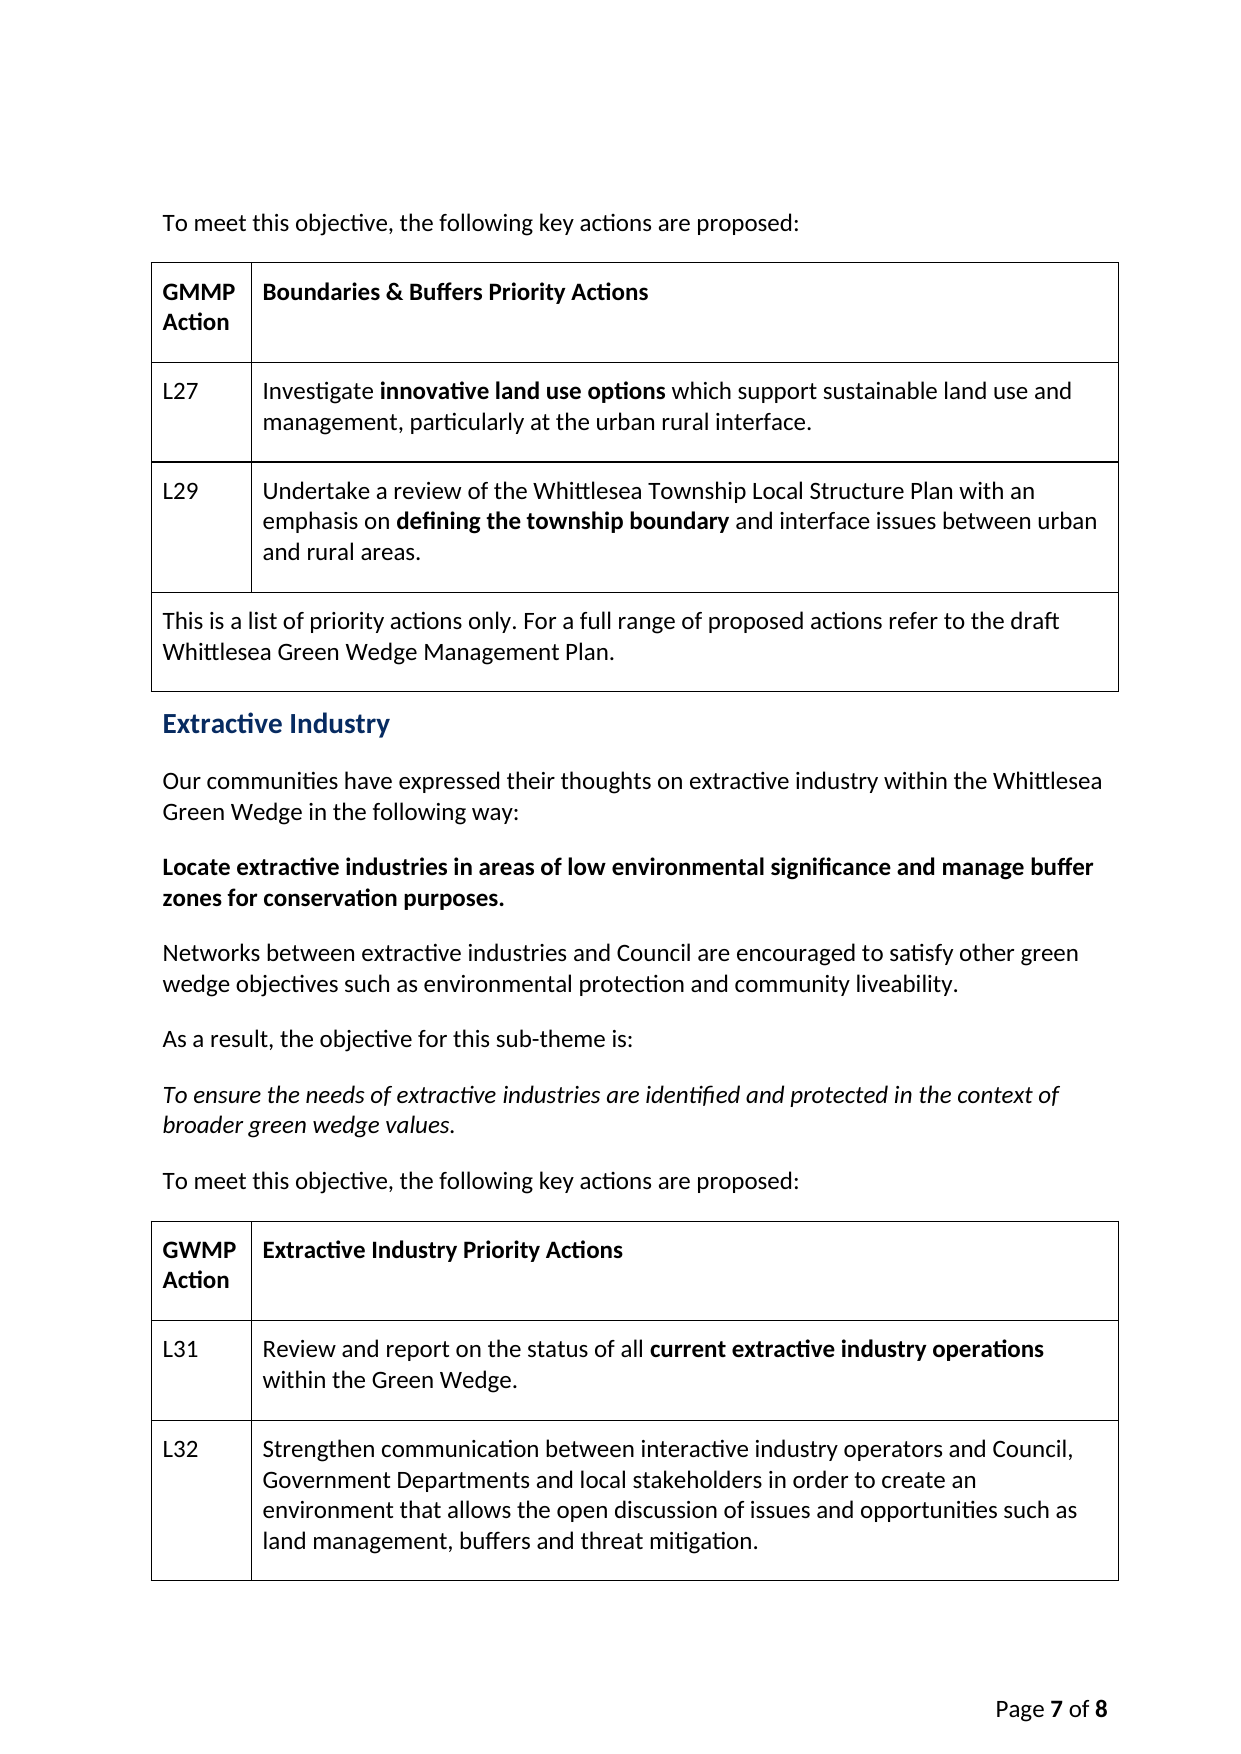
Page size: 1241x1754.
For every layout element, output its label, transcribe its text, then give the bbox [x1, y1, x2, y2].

table_cell L27 [152, 363, 251, 461]
table_header Extractive Industry Priority Actions [252, 1222, 1118, 1320]
text Locate extractive industries in areas of low environmental significance and manage buffer zones for conservation purposes. [162, 851, 1107, 912]
table_cell L32 [152, 1421, 251, 1580]
text As a result, the objective for this sub-theme is: [162, 1023, 1107, 1054]
text Networks between extractive industries and Council are encouraged to satisfy other green wedge objectives such as environmental protection and community liveability. [162, 937, 1107, 998]
table_header Boundaries & Buffers Priority Actions [252, 263, 1118, 362]
table_cell L29 [152, 463, 251, 592]
text Our communities have expressed their thoughts on extractive industry within the Whittlesea Green Wedge in the following way: [162, 765, 1107, 826]
text To meet this objective, the following key actions are proposed: [162, 1165, 1107, 1196]
text To ensure the needs of extractive industries are identified and protected in the context of broader green wedge values. [162, 1079, 1107, 1140]
table_cell Strengthen communication between interactive industry operators and Council, Government Departments and local stakeholders in order to create an environment that allows the open discussion of issues and opportunities such as land management, buffers and threat mitigation. [252, 1421, 1118, 1580]
table_cell Review and report on the status of all current extractive industry operations within the Green Wedge. [252, 1321, 1118, 1420]
table_cell L31 [152, 1321, 251, 1420]
table_cell This is a list of priority actions only. For a full range of proposed actions refer to the draft Whittlesea Green Wedge Management Plan. [152, 593, 1118, 691]
subtitle Extractive Industry [162, 705, 1107, 740]
table_cell Investigate innovative land use options which support sustainable land use and management, particularly at the urban rural interface. [252, 363, 1118, 461]
table_header GWMP Action [152, 1222, 251, 1320]
text To meet this objective, the following key actions are proposed: [162, 207, 1107, 237]
table_cell Undertake a review of the Whittlesea Township Local Structure Plan with an emphasis on defining the township boundary and interface issues between urban and rural areas. [252, 463, 1118, 592]
table_header GMMP Action [152, 263, 251, 362]
